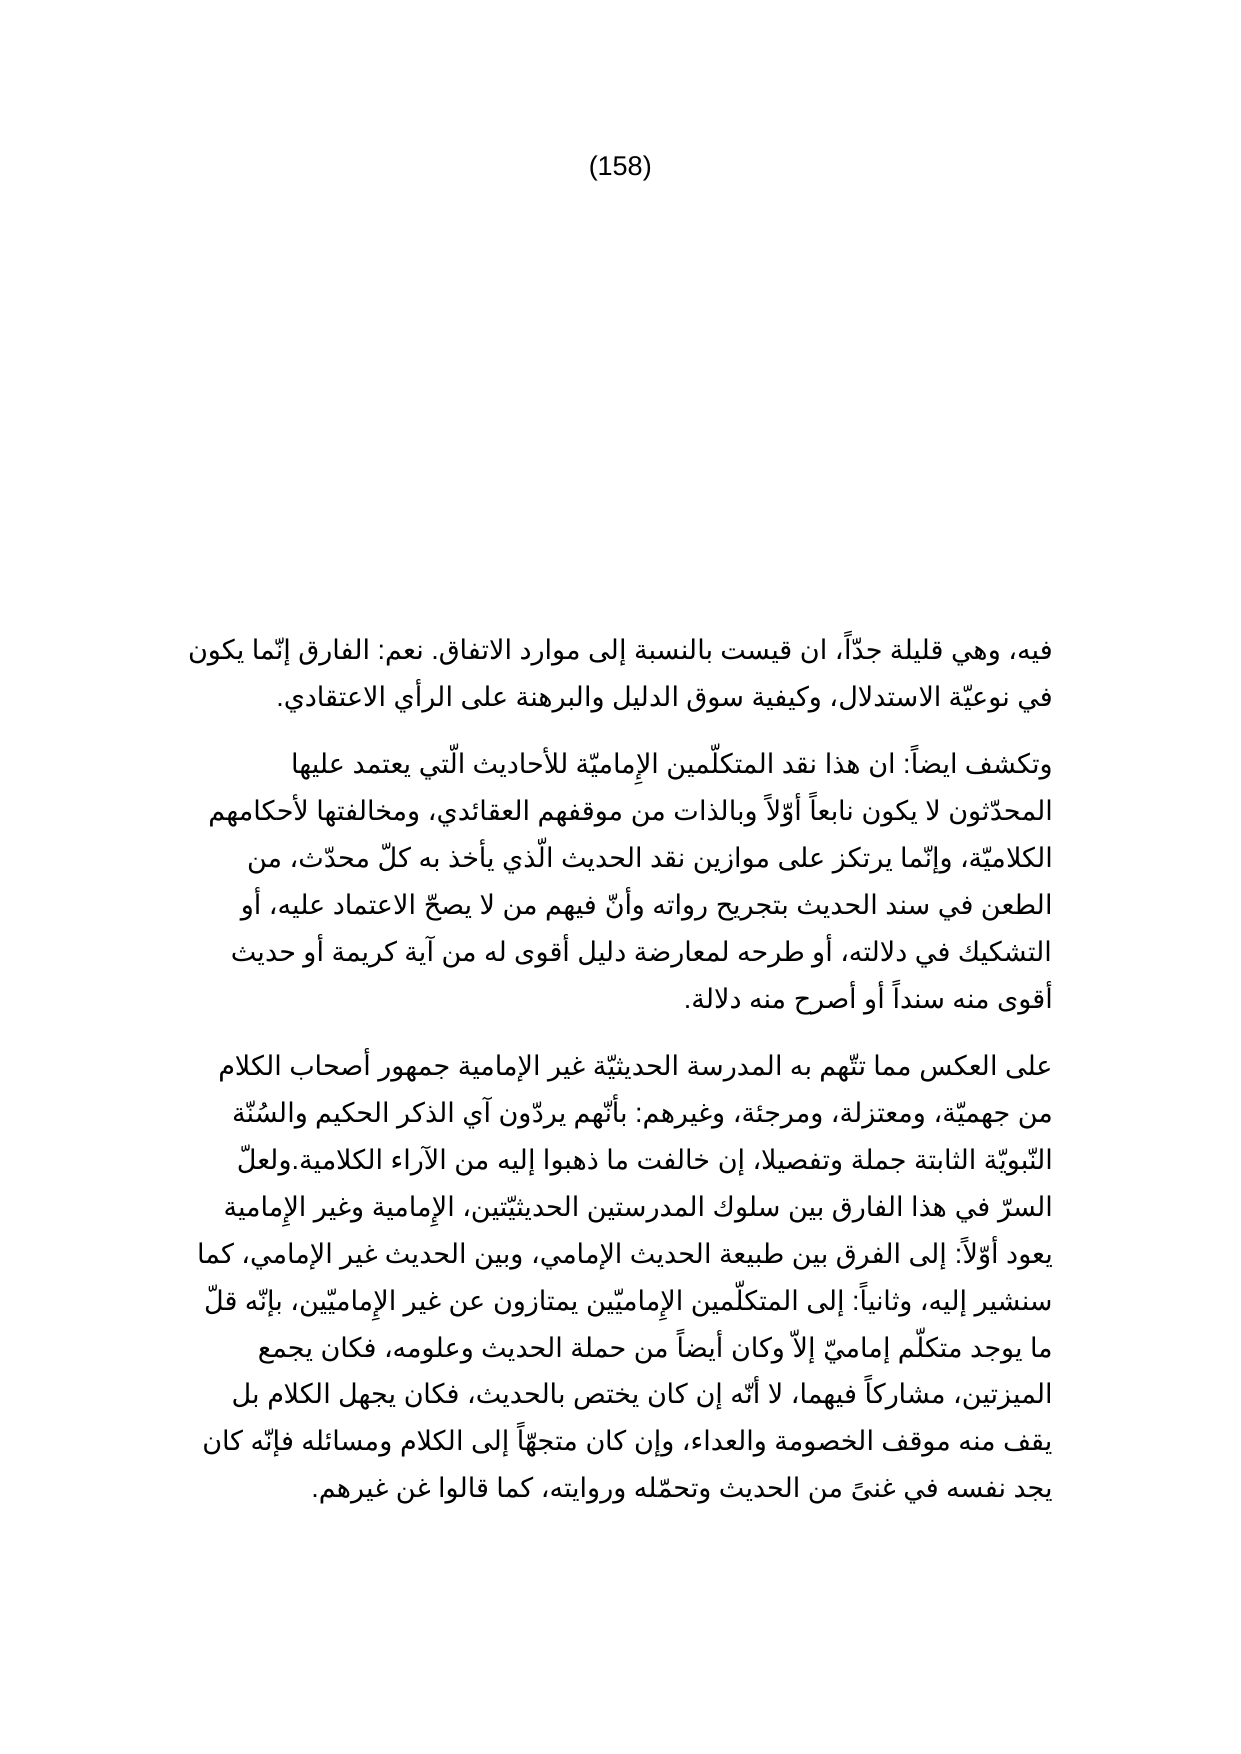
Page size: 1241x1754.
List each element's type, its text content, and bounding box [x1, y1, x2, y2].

text فيه، وهي قليلة جدّاً، ان قيست بالنسبة إلى موارد الاتفاق. نعم: الفارق إنّما يكون في نوعيّة الاستدلال، وكيفية سوق الدليل والبرهنة على الرأي الاعتقادي. [187, 634, 1053, 712]
text وتكشف ايضاً: ان هذا نقد المتكلّمين الإِماميّة للأحاديث الّتي يعتمد عليها المحدّثون لا يكون نابعاً أوّلاً وبالذات من موقفهم العقائدي، ومخالفتها لأحكامهم الكلاميّة، وإنّما يرتكز على موازين نقد الحديث الّذي يأخذ به كلّ محدّث، من الطعن في سند الحديث بتجريح رواته وأنّ فيهم من لا يصحّ الاعتماد عليه، أو التشكيك في دلالته، أو طرحه لمعارضة دليل أقوى له من آية كريمة أو حديث أقوى منه سنداً أو أصرح منه دلالة. [187, 748, 1053, 1014]
text (158) [187, 150, 1053, 181]
text على العكس مما تتّهم به المدرسة الحديثيّة غير الإمامية جمهور أصحاب الكلام من جهميّة، ومعتزلة، ومرجئة، وغيرهم: بأنّهم يردّون آي الذكر الحكيم والسُنّة النّبويّة الثابتة جملة وتفصيلا، إن خالفت ما ذهبوا إليه من الآراء الكلامية.ولعلّ السرّ في هذا الفارق بين سلوك المدرستين الحديثيّتين، الإِمامية وغير الإِمامية يعود أوّلاً: إلى الفرق بين طبيعة الحديث الإمامي، وبين الحديث غير الإمامي، كما سنشير إليه، وثانياً: إلى المتكلّمين الإِماميّين يمتازون عن غير الإِماميّين، بإنّه قلّ ما يوجد متكلّم إماميّ إلاّ وكان أيضاً من حملة الحديث وعلومه، فكان يجمع الميزتين، مشاركاً فيهما، لا أنّه إن كان يختص بالحديث، فكان يجهل الكلام بل يقف منه موقف الخصومة والعداء، وإن كان متجهّاً إلى الكلام ومسائله فإنّه كان يجد نفسه في غنىً من الحديث وتحمّله وروايته، كما قالوا غن غيرهم. [187, 1050, 1053, 1503]
